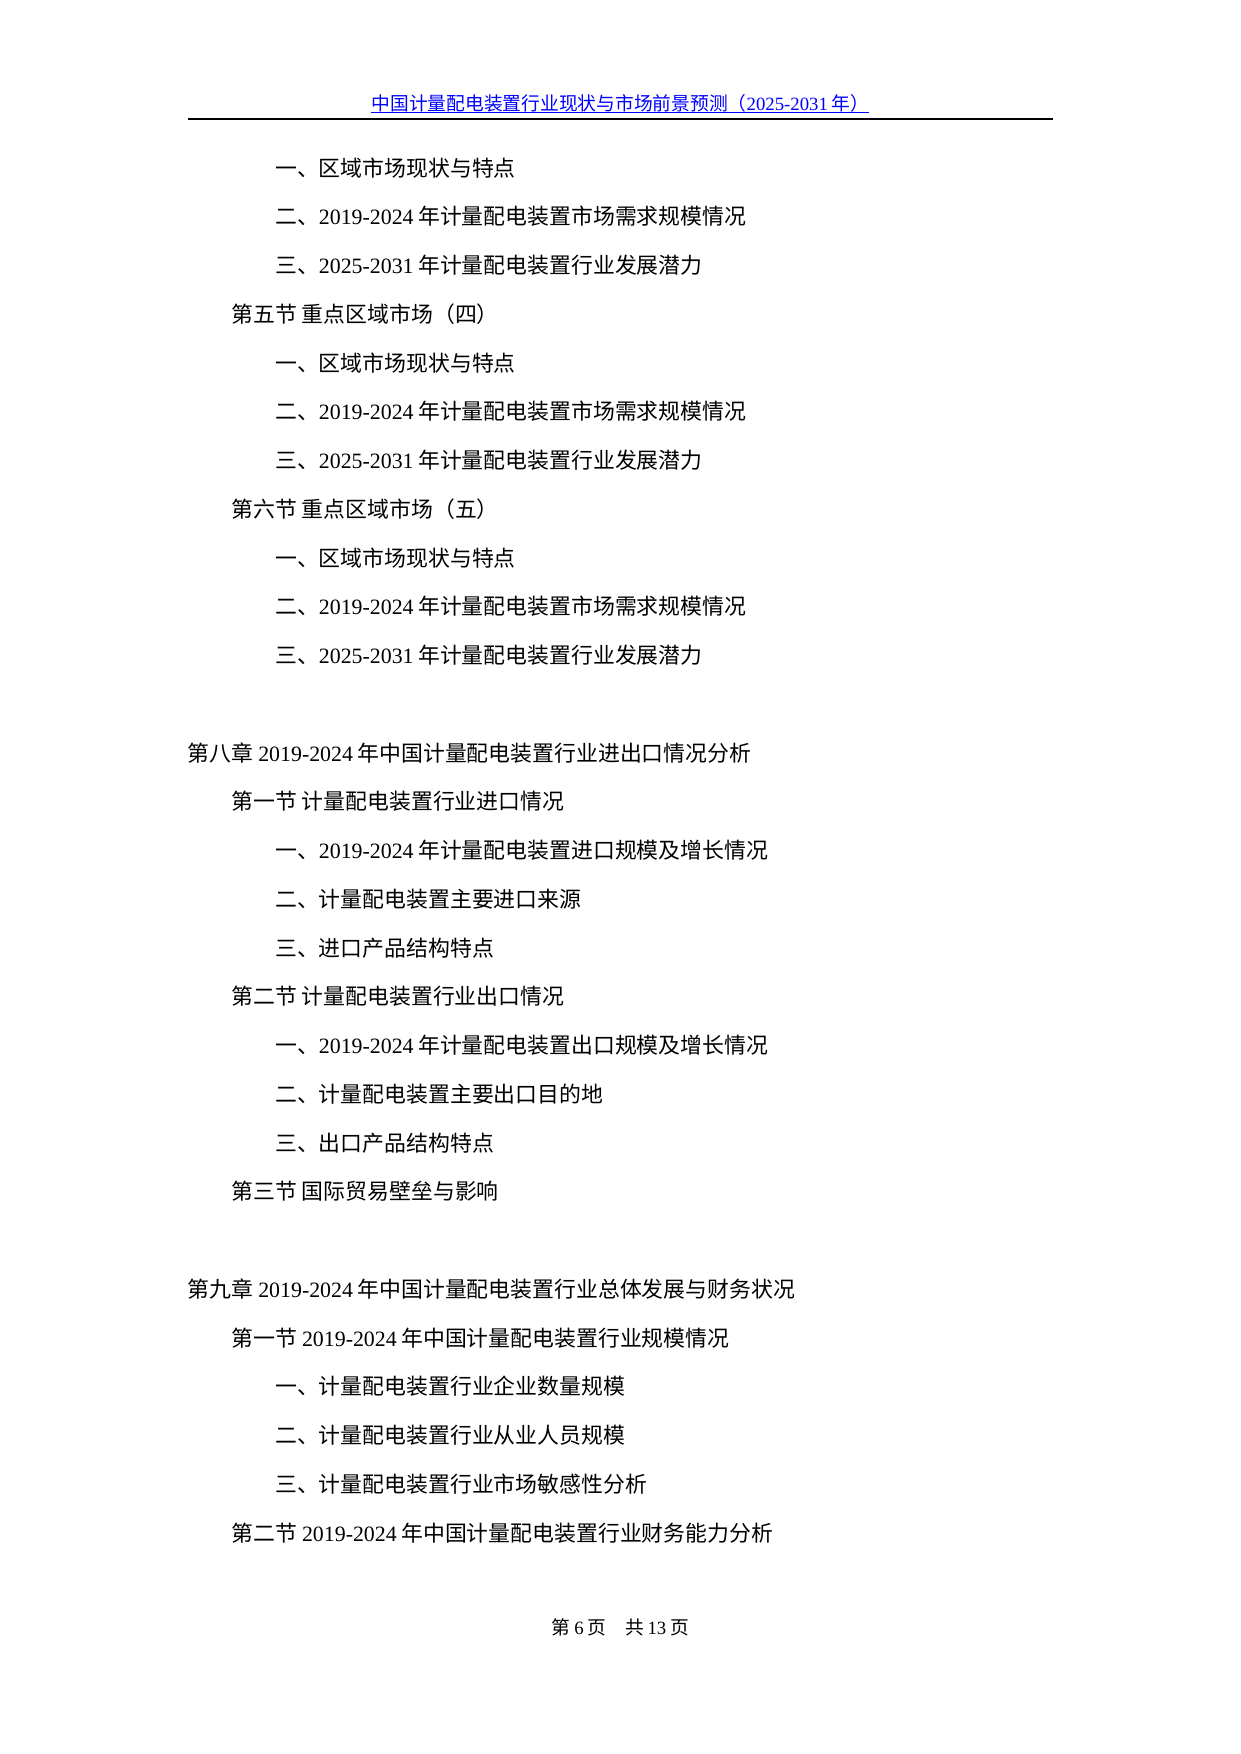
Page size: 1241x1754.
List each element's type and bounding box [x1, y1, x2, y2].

text [187, 150, 1053, 1548]
